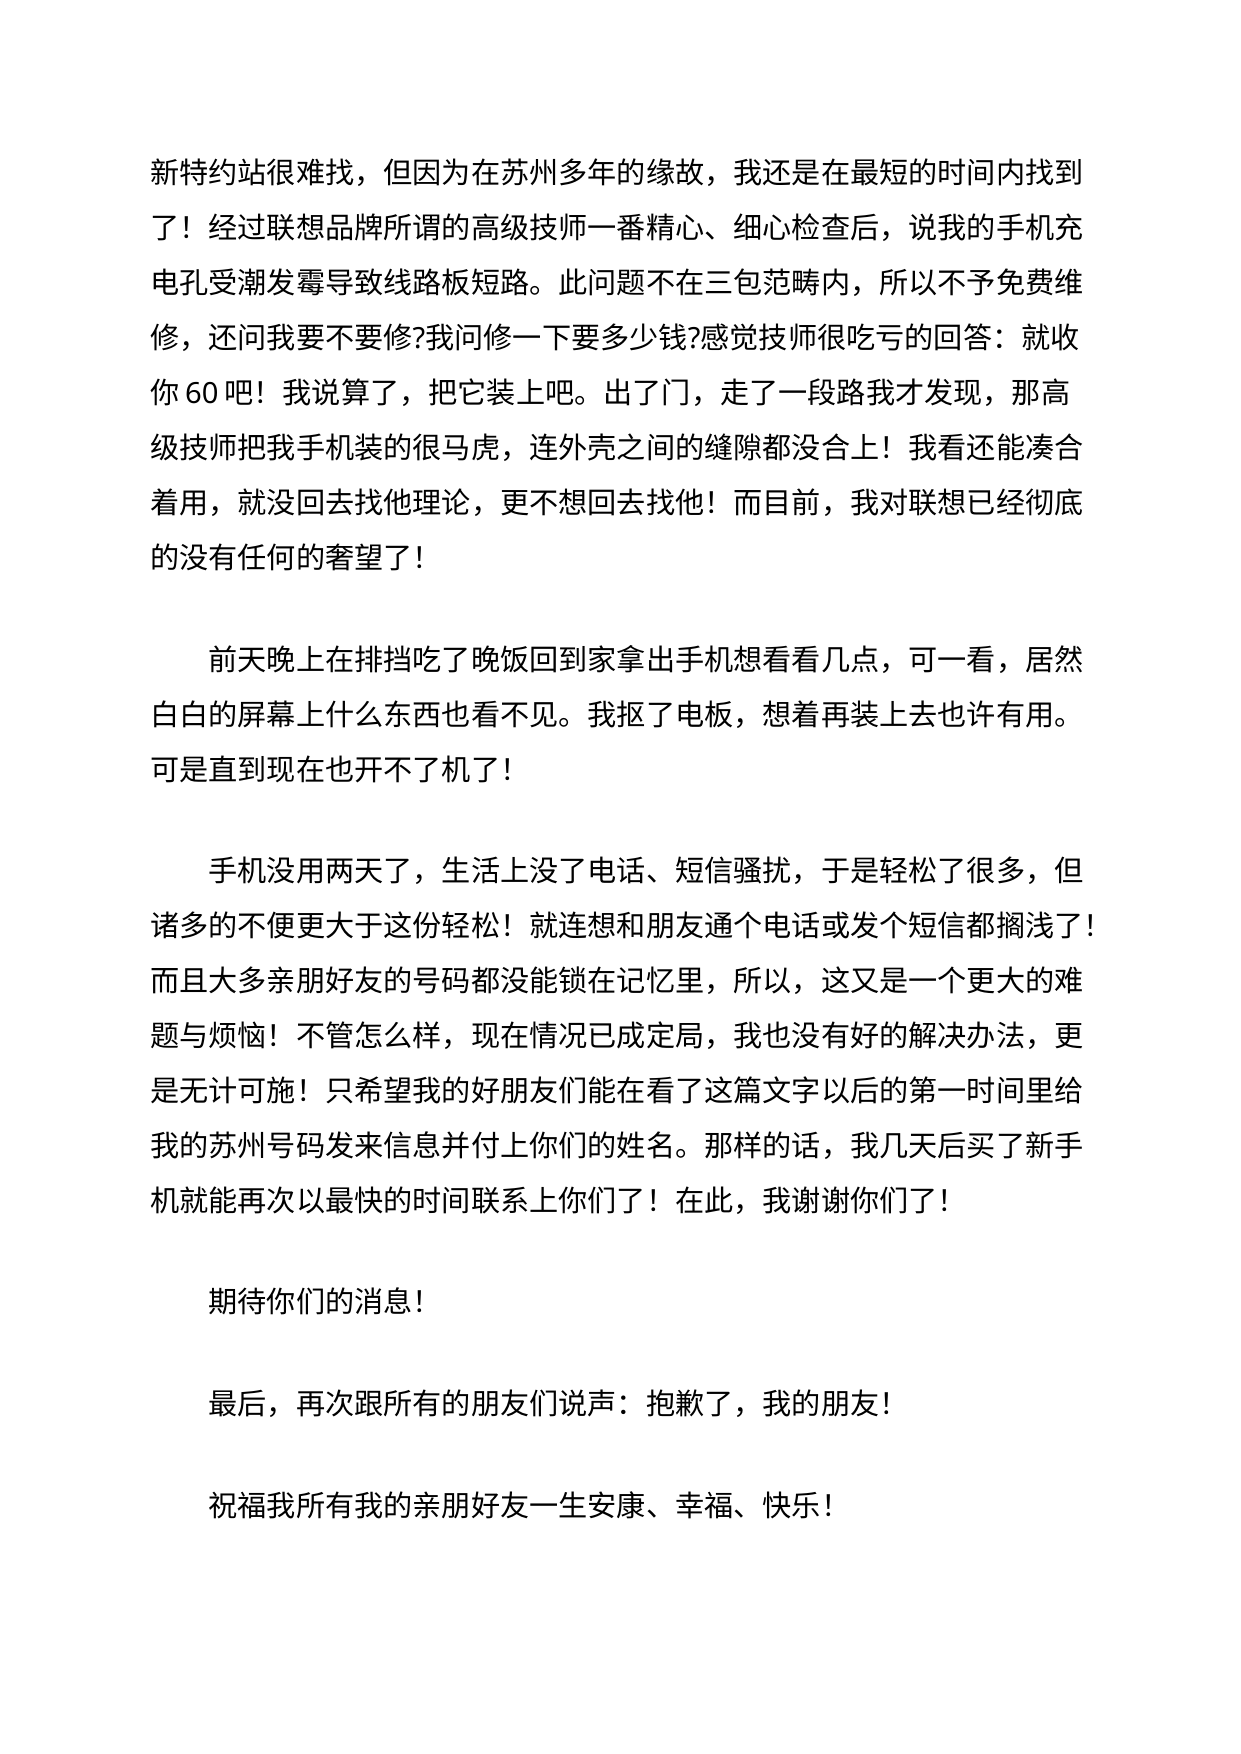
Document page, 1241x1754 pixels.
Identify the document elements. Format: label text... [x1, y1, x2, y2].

text 手机没用两天了，生活上没了电话、短信骚扰，于是轻松了很多，但诸多的不便更大于这份轻松！就连想和朋友通个电话或发个短信都搁浅了！而且大多亲朋好友的号码都没能锁在记忆里，所以，这又是一个更大的难题与烦恼！不管怎么样，现在情况已成定局，我也没有好的解决办法，更是无计可施！只希望我的好朋友们能在看了这篇文字以后的第一时间里给我的苏州号码发来信息并付上你们的姓名。那样的话，我几天后买了新手机就能再次以最快的时间联系上你们了！在此，我谢谢你们了！ [150, 848, 1090, 1219]
text 祝福我所有我的亲朋好友一生安康、幸福、快乐！ [150, 1482, 1090, 1525]
text 期待你们的消息！ [150, 1279, 1090, 1321]
text 最后，再次跟所有的朋友们说声：抱歉了，我的朋友！ [150, 1381, 1090, 1423]
text 前天晚上在排挡吃了晚饭回到家拿出手机想看看几点，可一看，居然白白的屏幕上什么东西也看不见。我抠了电板，想着再装上去也许有用。可是直到现在也开不了机了！ [150, 636, 1090, 788]
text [150, 150, 1090, 577]
